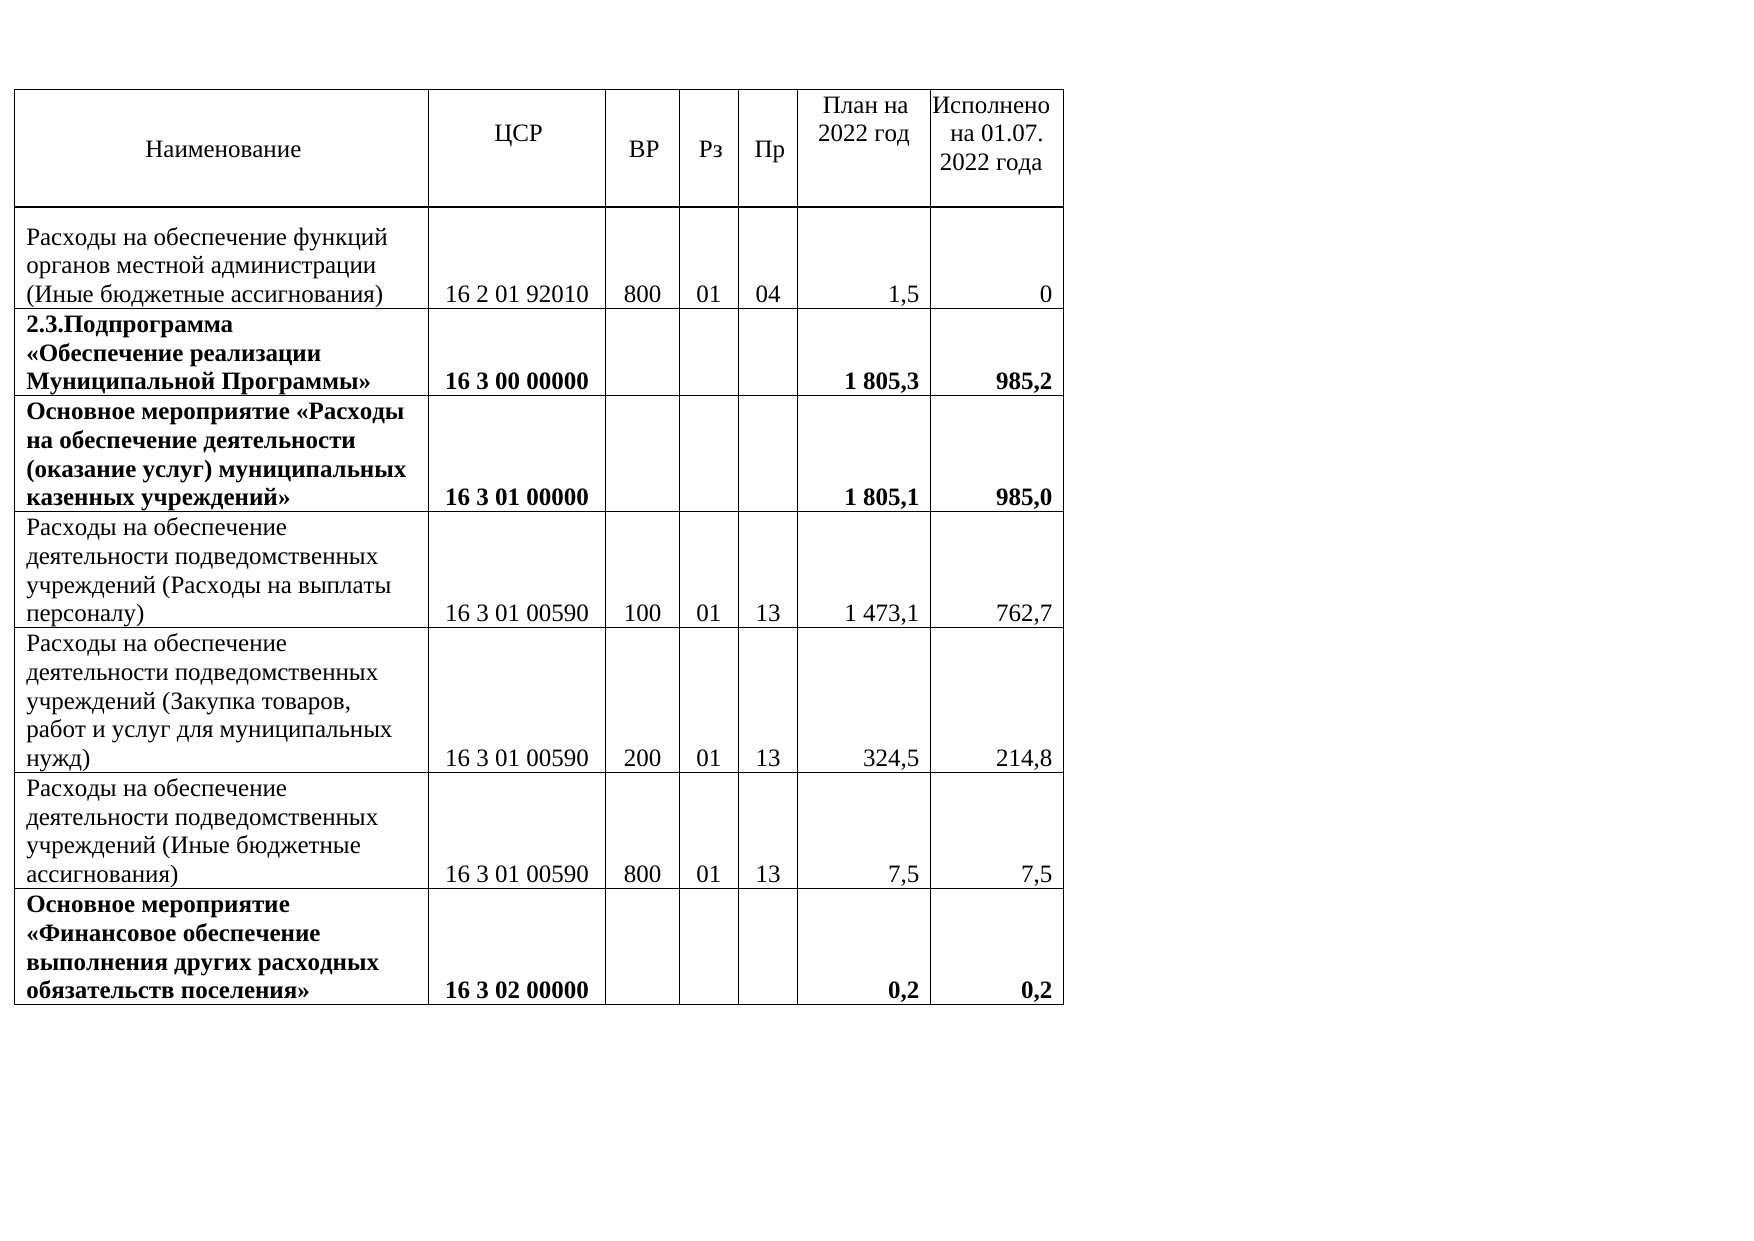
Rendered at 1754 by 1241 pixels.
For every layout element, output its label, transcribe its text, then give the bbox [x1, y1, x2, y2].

table_header Пр [739, 90, 797, 206]
table_cell 324,5 [798, 628, 930, 772]
table_cell 13 [739, 512, 797, 627]
table_cell 16 3 01 00590 [429, 512, 605, 627]
table_cell [680, 396, 738, 511]
table_cell [739, 889, 797, 1004]
table_cell 16 3 01 00590 [429, 628, 605, 772]
table_cell 1 805,1 [798, 396, 930, 511]
table_cell 0,2 [798, 889, 930, 1004]
table_cell 0,2 [931, 889, 1063, 1004]
table_header Наименование [15, 90, 428, 206]
table_cell 985,0 [931, 396, 1063, 511]
table_header Исполнено на 01.07. 2022 года [931, 90, 1063, 206]
table_cell 04 [739, 208, 797, 308]
table_cell 1 473,1 [798, 512, 930, 627]
table_cell 1 805,3 [798, 309, 930, 395]
table_cell 16 3 00 00000 [429, 309, 605, 395]
table_cell [739, 396, 797, 511]
table_cell 100 [606, 512, 679, 627]
table_cell 13 [739, 773, 797, 888]
table_cell 985,2 [931, 309, 1063, 395]
table_cell 16 3 02 00000 [429, 889, 605, 1004]
table_cell 762,7 [931, 512, 1063, 627]
table_cell [739, 309, 797, 395]
table_header ЦСР [429, 90, 605, 206]
table_cell Основное мероприятие «Расходы на обеспечение деятельности (оказание услуг) муниципальных казенных учреждений» [15, 396, 428, 511]
table_cell 01 [680, 208, 738, 308]
table_cell 800 [606, 208, 679, 308]
table_cell 214,8 [931, 628, 1063, 772]
table_cell Расходы на обеспечение деятельности подведомственных учреждений (Закупка товаров, работ и услуг для муниципальных нужд) [15, 628, 428, 772]
table_cell 7,5 [798, 773, 930, 888]
table_cell 2.3.Подпрограмма «Обеспечение реализации Муниципальной Программы» [15, 309, 428, 395]
table_cell 200 [606, 628, 679, 772]
table_cell 01 [680, 512, 738, 627]
table_cell 16 3 01 00590 [429, 773, 605, 888]
table_cell 800 [606, 773, 679, 888]
table_cell Расходы на обеспечение деятельности подведомственных учреждений (Иные бюджетные ассигнования) [15, 773, 428, 888]
table_cell 01 [680, 628, 738, 772]
table_cell Расходы на обеспечение деятельности подведомственных учреждений (Расходы на выплаты персоналу) [15, 512, 428, 627]
table_cell [606, 396, 679, 511]
table_cell Основное мероприятие «Финансовое обеспечение выполнения других расходных обязательств поселения» [15, 889, 428, 1004]
table_header План на 2022 год [798, 90, 930, 206]
table_cell Расходы на обеспечение функций органов местной администрации (Иные бюджетные ассигнования) [15, 208, 428, 308]
table_cell 13 [739, 628, 797, 772]
table_cell 01 [680, 773, 738, 888]
table_cell 0 [931, 208, 1063, 308]
table_cell [606, 309, 679, 395]
table_cell [680, 309, 738, 395]
table_cell [680, 889, 738, 1004]
table_header ВР [606, 90, 679, 206]
table_cell 16 2 01 92010 [429, 208, 605, 308]
table_cell 16 3 01 00000 [429, 396, 605, 511]
table_header Рз [680, 90, 738, 206]
table_cell 7,5 [931, 773, 1063, 888]
table_cell [606, 889, 679, 1004]
table_cell 1,5 [798, 208, 930, 308]
